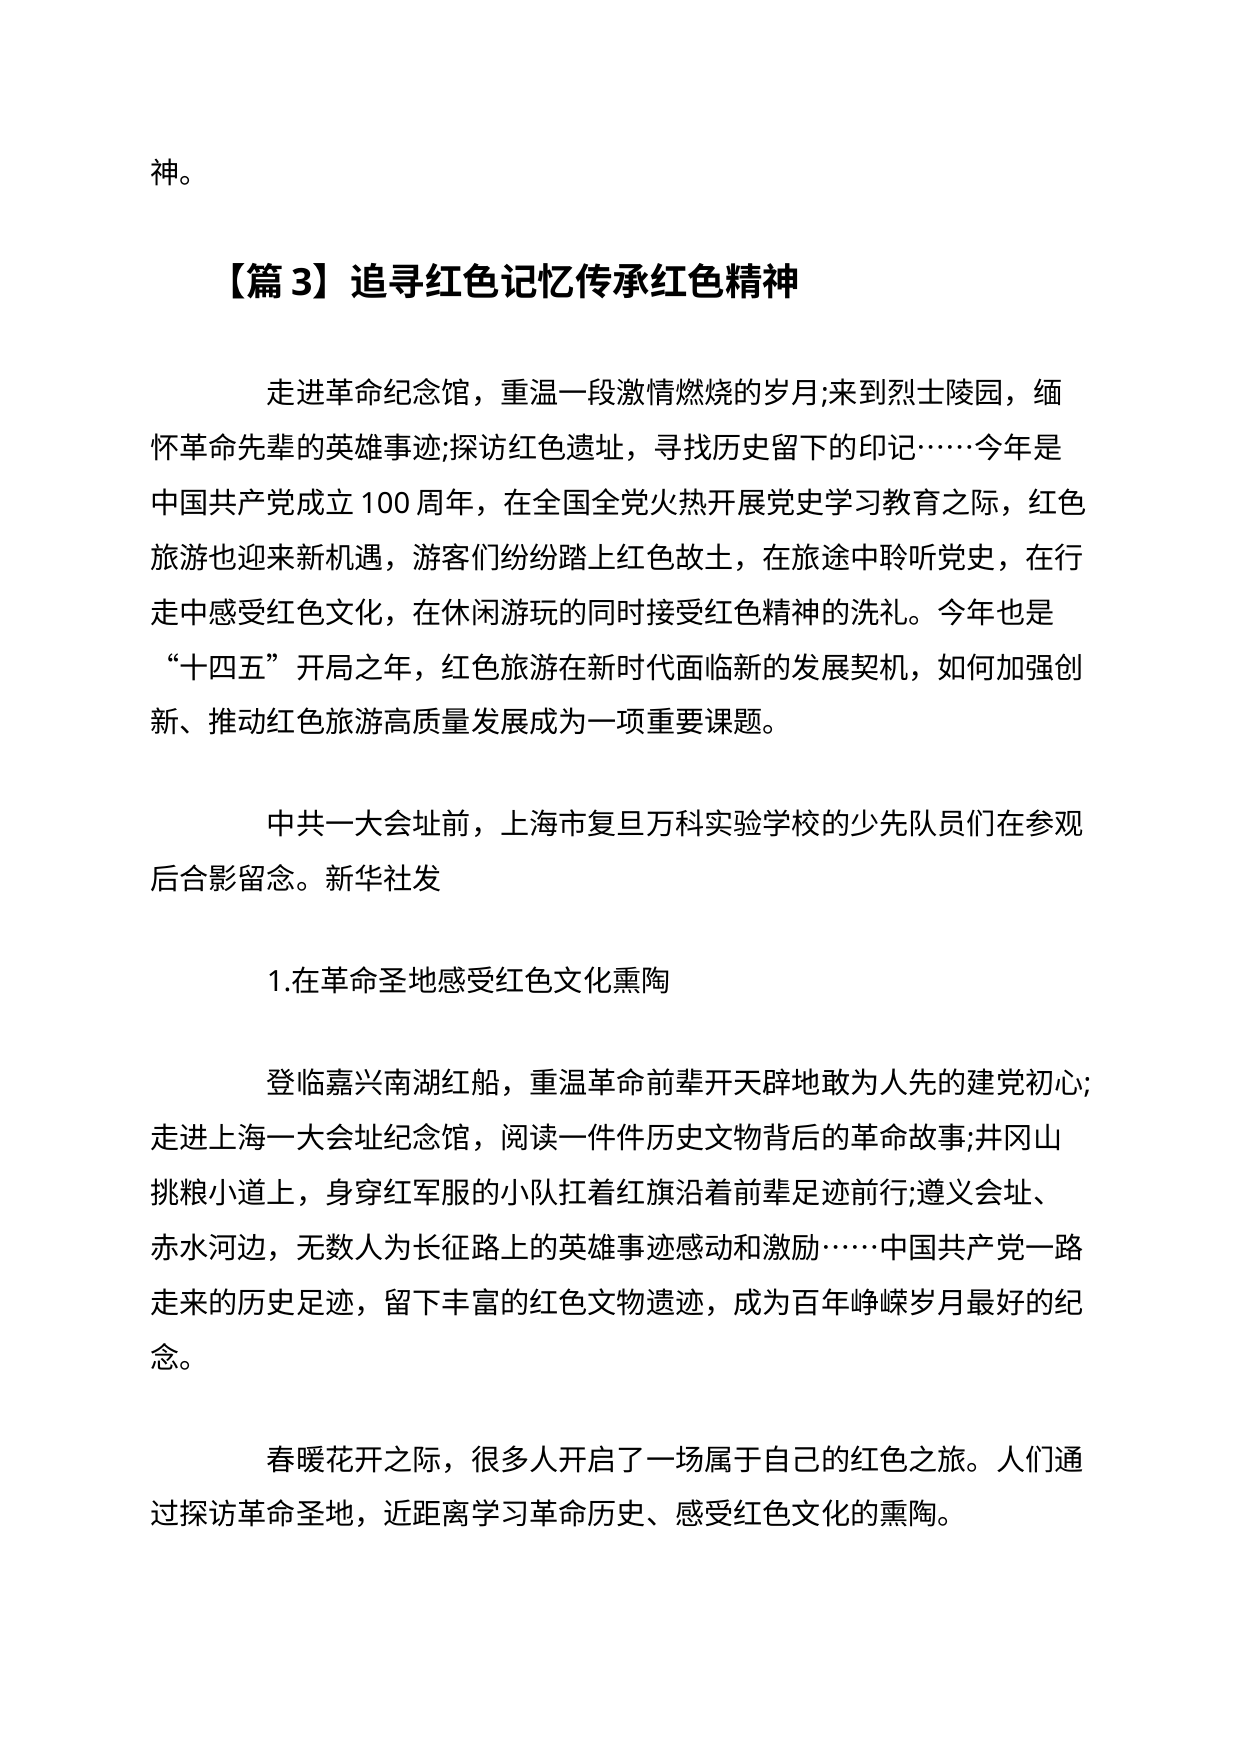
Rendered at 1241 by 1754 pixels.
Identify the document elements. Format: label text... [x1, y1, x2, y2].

text 【篇3】追寻红色记忆传承红色精神 [150, 252, 1090, 306]
text 春暖花开之际，很多人开启了一场属于自己的红色之旅。人们通过探访革命圣地，近距离学习革命历史、感受红色文化的熏陶。 [150, 1436, 1090, 1533]
text 登临嘉兴南湖红船，重温革命前辈开天辟地敢为人先的建党初心;走进上海一大会址纪念馆，阅读一件件历史文物背后的革命故事;井冈山挑粮小道上，身穿红军服的小队扛着红旗沿着前辈足迹前行;遵义会址、赤水河边，无数人为长征路上的英雄事迹感动和激励……中国共产党一路走来的历史足迹，留下丰富的红色文物遗迹，成为百年峥嵘岁月最好的纪念。 [150, 1059, 1090, 1377]
text 走进革命纪念馆，重温一段激情燃烧的岁月;来到烈士陵园，缅怀革命先辈的英雄事迹;探访红色遗址，寻找历史留下的印记……今年是中国共产党成立100周年，在全国全党火热开展党史学习教育之际，红色旅游也迎来新机遇，游客们纷纷踏上红色故土，在旅途中聆听党史，在行走中感受红色文化，在休闲游玩的同时接受红色精神的洗礼。今年也是“十四五”开局之年，红色旅游在新时代面临新的发展契机，如何加强创新、推动红色旅游高质量发展成为一项重要课题。 [150, 369, 1090, 741]
text 1.在革命圣地感受红色文化熏陶 [150, 957, 1090, 1000]
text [150, 150, 1090, 192]
text 中共一大会址前，上海市复旦万科实验学校的少先队员们在参观后合影留念。新华社发 [150, 801, 1090, 898]
